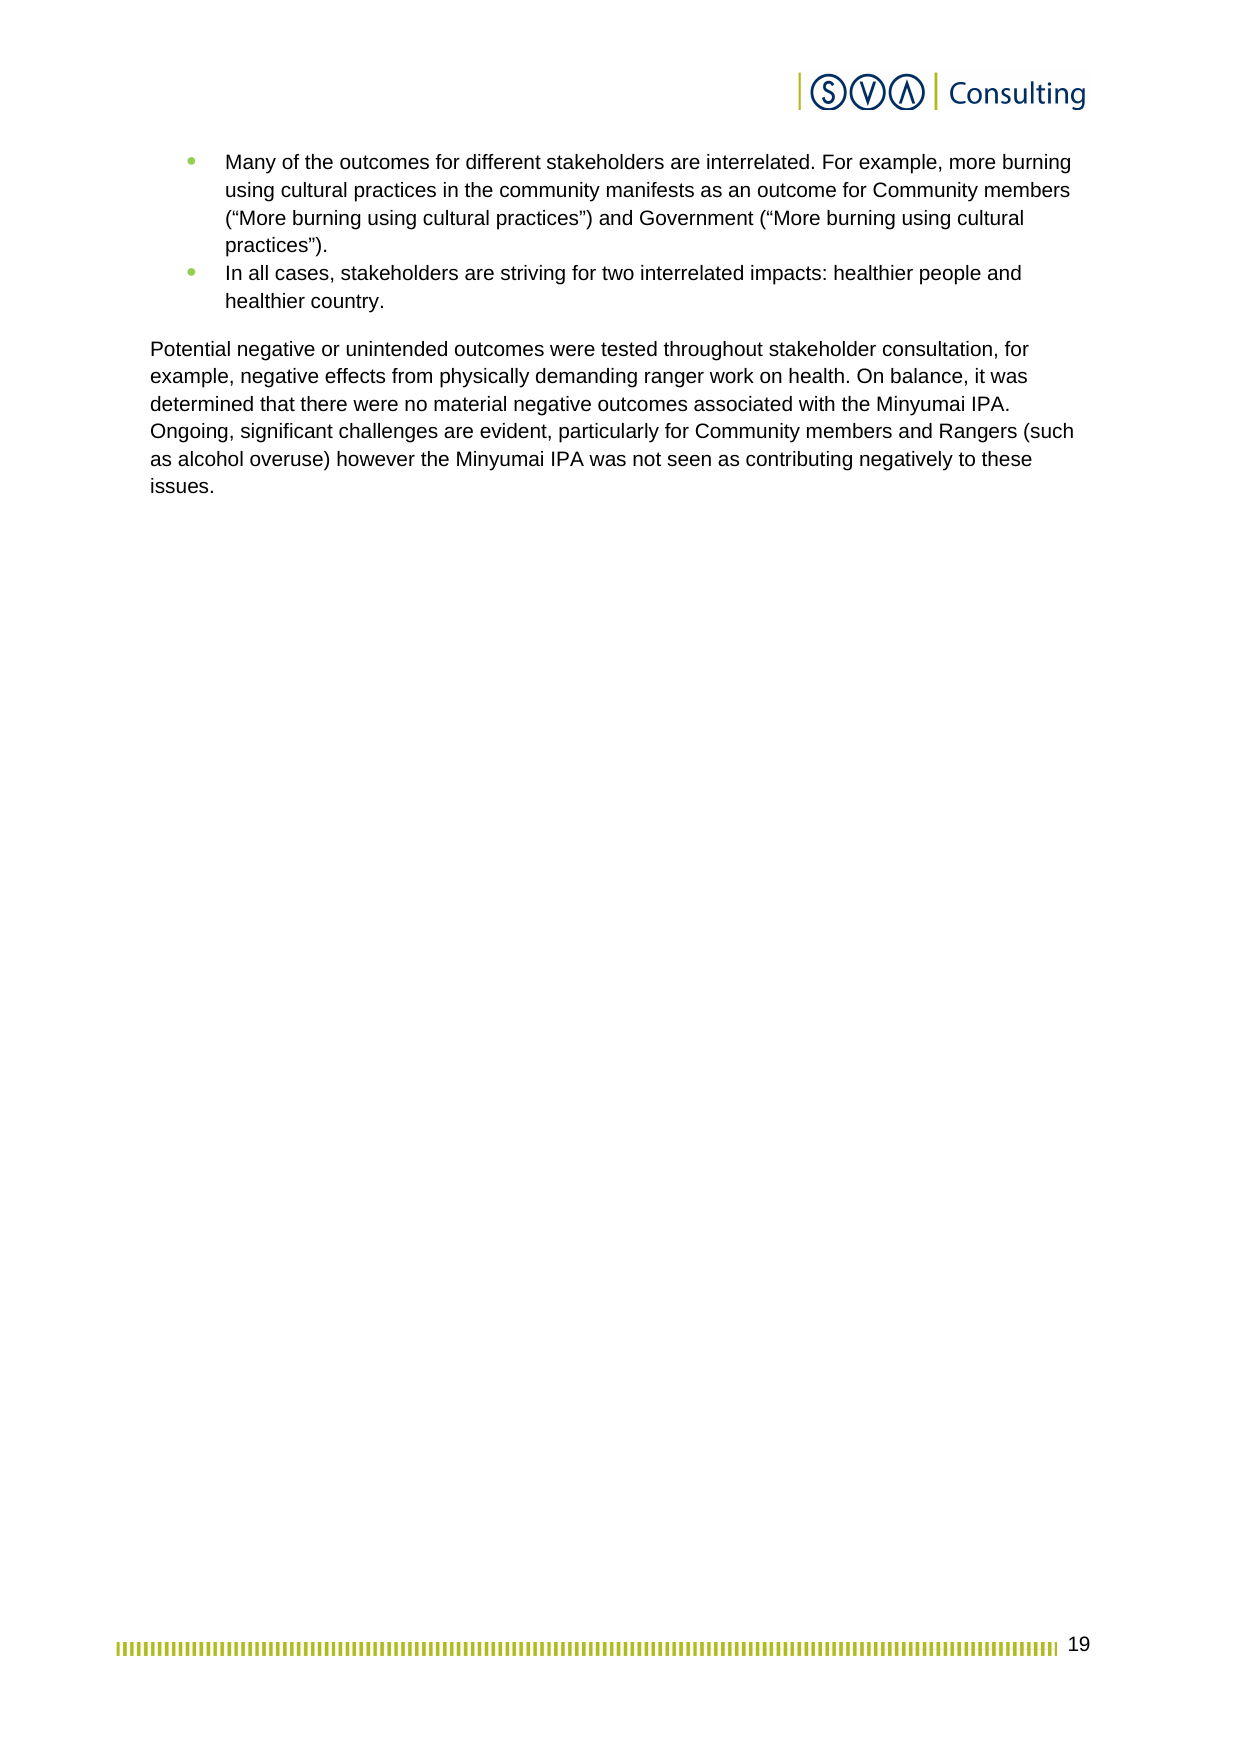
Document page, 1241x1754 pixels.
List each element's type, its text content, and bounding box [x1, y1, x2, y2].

picture [116, 1642, 1057, 1656]
picture [798, 68, 1091, 110]
list Many of the outcomes for different stakeholders are interrelated. For example, more burning using cultural practices in the community manifests as an outcome for Community members (“More burning using cultural practices”) and Government (“More burning using cultural practices”). [187, 150, 1090, 257]
list In all cases, stakeholders are striving for two interrelated impacts: healthier people and healthier country. [187, 261, 1090, 312]
text Potential negative or unintended outcomes were tested throughout stakeholder consultation, for example, negative effects from physically demanding ranger work on health. On balance, it was determined that there were no material negative outcomes associated with the Minyumai IPA. Ongoing, significant challenges are evident, particularly for Community members and Rangers (such as alcohol overuse) however the Minyumai IPA was not seen as contributing negatively to these issues. [150, 337, 1090, 498]
